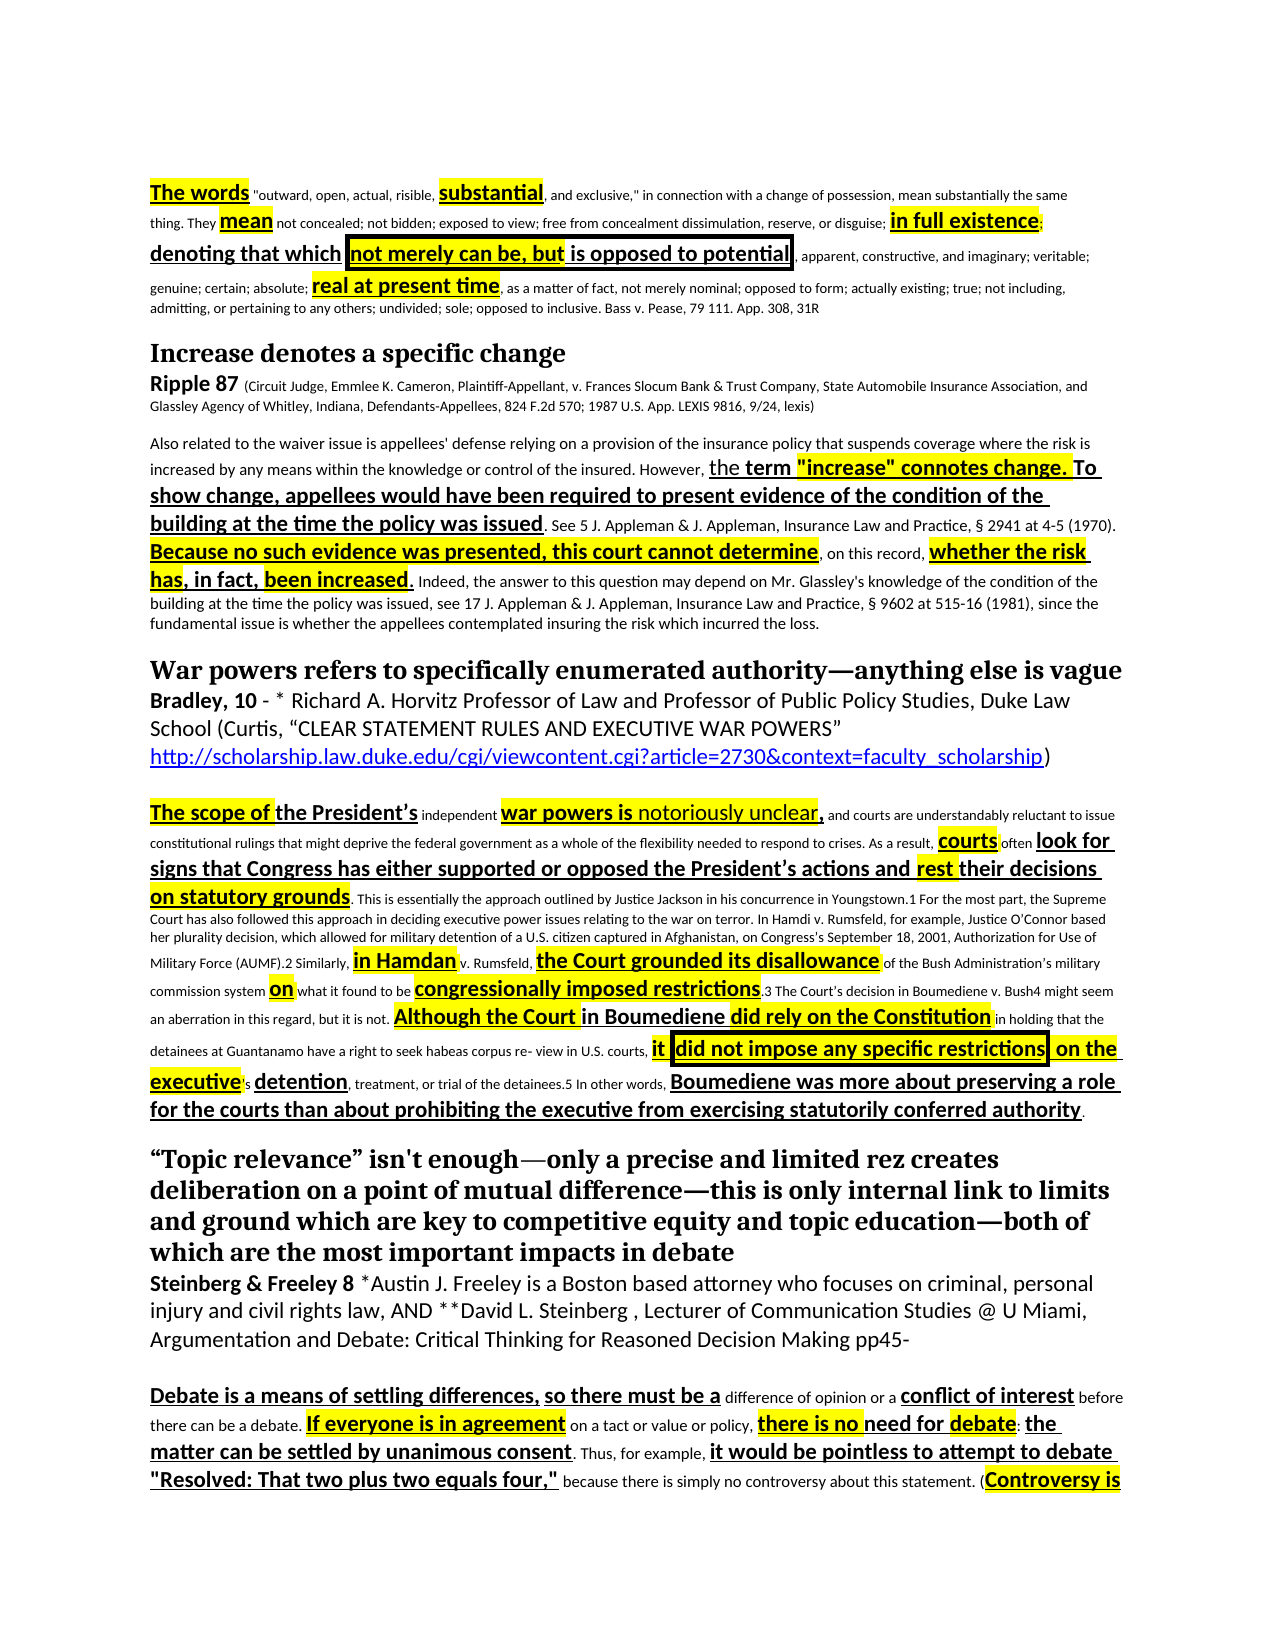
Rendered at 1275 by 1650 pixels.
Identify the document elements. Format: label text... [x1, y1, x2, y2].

text The words "outward, open, actual, risible, substantial, and exclusive," in connection with a change of possession, mean substantially the same thing. They mean not concealed; not bidden; exposed to view; free from concealment dissimulation, reserve, or disguise; in full existence; denoting that which not merely can be, but is opposed to potential, apparent, constructive, and imaginary; veritable; genuine; certain; absolute; real at present time, as a matter of fact, not merely nominal; opposed to form; actually existing; true; not including, admitting, or pertaining to any others; undivided; sole; opposed to inclusive. Bass v. Pease, 79 111. App. 308, 31R [150, 178, 1095, 317]
text Steinberg & Freeley 8 *Austin J. Freeley is a Boston based attorney who focuses on criminal, personal injury and civil rights law, AND **David L. Steinberg , Lecturer of Communication Studies @ U Miami, Argumentation and Debate: Critical Thinking for Reasoned Decision Making pp45- [150, 1269, 1125, 1353]
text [150, 1381, 1125, 1493]
subtitle War powers refers to specifically enumerated authority—anything else is vague [150, 655, 1125, 686]
text The scope of the President’s independent war powers is notoriously unclear, and courts are understandably reluctant to issue constitutional rulings that might deprive the federal government as a whole of the flexibility needed to respond to crises. As a result, courts often look for signs that Congress has either supported or opposed the President’s actions and rest their decisions on statutory grounds. This is essentially the approach outlined by Justice Jackson in his concurrence in Youngstown.1 For the most part, the Supreme Court has also followed this approach in deciding executive power issues relating to the war on terror. In Hamdi v. Rumsfeld, for example, Justice O’Connor based her plurality decision, which allowed for military detention of a U.S. citizen captured in Afghanistan, on Congress’s September 18, 2001, Authorization for Use of Military Force (AUMF).2 Similarly, in Hamdan v. Rumsfeld, the Court grounded its disallowance of the Bush Administration’s military commission system on what it found to be congressionally imposed restrictions.3 The Court’s decision in Boumediene v. Bush4 might seem an aberration in this regard, but it is not. Although the Court in Boumediene did rely on the Constitution in holding that the detainees at Guantanamo have a right to seek habeas corpus re‐ view in U.S. courts, it did not impose any specific restrictions on the executive’s detention, treatment, or trial of the detainees.5 In other words, Boumediene was more about preserving a role for the courts than about prohibiting the executive from exercising statutorily conferred authority. [150, 798, 1125, 1123]
subtitle Increase denotes a specific change [150, 338, 1125, 369]
subtitle “Topic relevance” isn't enough—only a precise and limited rez creates deliberation on a point of mutual difference—this is only internal link to limits and ground which are key to competitive equity and topic education—both of which are the most important impacts in debate [150, 1144, 1125, 1269]
text Also related to the waiver issue is appellees' defense relying on a provision of the insurance policy that suspends coverage where the risk is increased by any means within the knowledge or control of the insured. However, the term "increase" connotes change. To show change, appellees would have been required to present evidence of the condition of the building at the time the policy was issued. See 5 J. Appleman & J. Appleman, Insurance Law and Practice, § 2941 at 4-5 (1970). Because no such evidence was presented, this court cannot determine, on this record, whether the risk has, in fact, been increased. Indeed, the answer to this question may depend on Mr. Glassley's knowledge of the condition of the building at the time the policy was issued, see 17 J. Appleman & J. Appleman, Insurance Law and Practice, § 9602 at 515-16 (1981), since the fundamental issue is whether the appellees contemplated insuring the risk which incurred the loss. [150, 433, 1125, 634]
text Ripple 87 (Circuit Judge, Emmlee K. Cameron, Plaintiff-Appellant, v. Frances Slocum Bank & Trust Company, State Automobile Insurance Association, and Glassley Agency of Whitley, Indiana, Defendants-Appellees, 824 F.2d 570; 1987 U.S. App. LEXIS 9816, 9/24, lexis) [150, 369, 1125, 415]
text Bradley, 10 - * Richard A. Horvitz Professor of Law and Professor of Public Policy Studies, Duke Law School (Curtis, “CLEAR STATEMENT RULES AND EXECUTIVE WAR POWERS” http://scholarship.law.duke.edu/cgi/viewcontent.cgi?article=2730&context=faculty_scholarship) [150, 686, 1125, 770]
